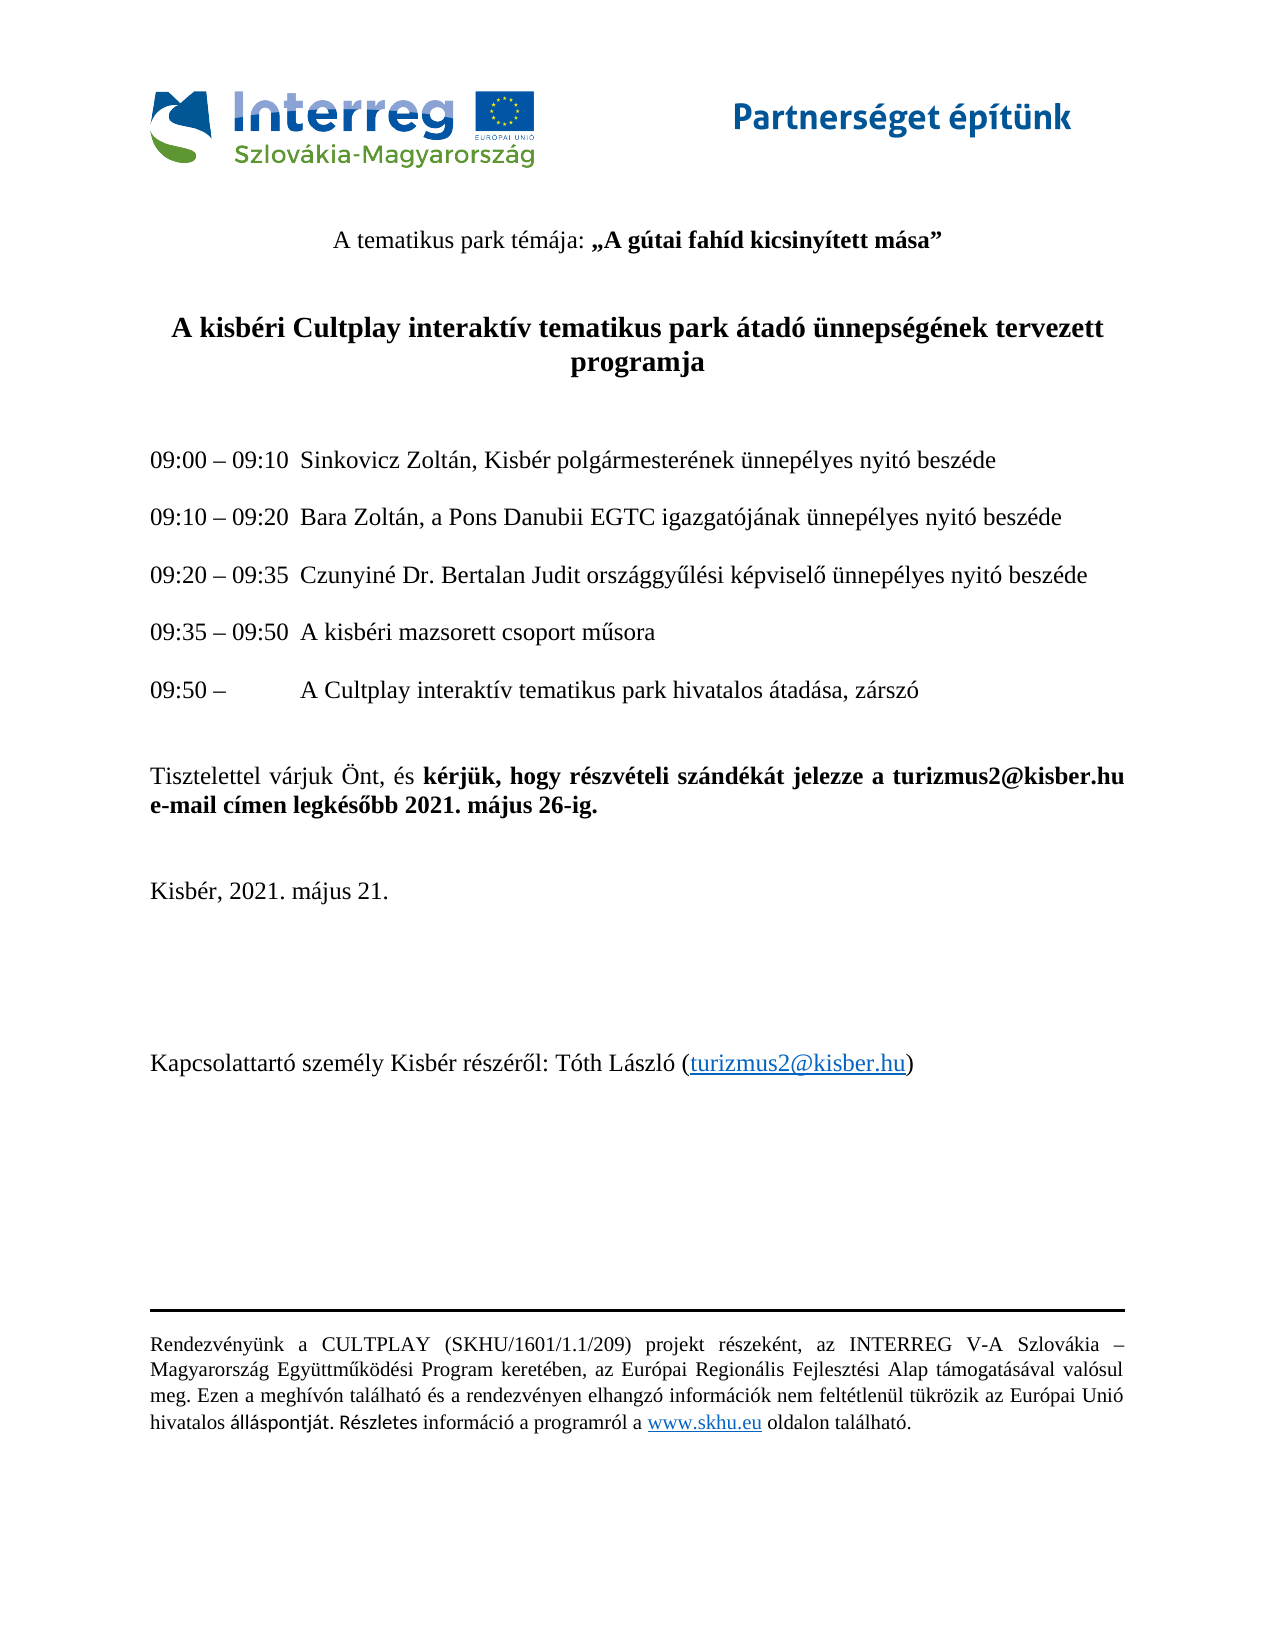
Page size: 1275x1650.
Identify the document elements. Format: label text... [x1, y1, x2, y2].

text Rendezvényünk a CULTPLAY (SKHU/1601/1.1/209) projekt részeként, az INTERREG V-A Szlovákia – Magyarország Együttműködési Program keretében, az Európai Regionális Fejlesztési Alap támogatásával valósul meg. Ezen a meghívón található és a rendezvényen elhangzó információk nem feltétlenül tükrözik az Európai Unió hivatalos álláspontját. Részletes információ a programról a www.skhu.eu oldalon található. [150, 1331, 1125, 1435]
picture [150, 91, 534, 168]
text 09:50 – A Cultplay interaktív tematikus park hivatalos átadása, zárszó [150, 675, 1125, 703]
text 09:00 – 09:10 Sinkovicz Zoltán, Kisbér polgármesterének ünnepélyes nyitó beszéde [150, 445, 1125, 473]
text 09:35 – 09:50 A kisbéri mazsorett csoport műsora [150, 617, 1125, 646]
picture [676, 73, 1130, 168]
text Kisbér, 2021. május 21. [150, 876, 1125, 905]
text Kapcsolattartó személy Kisbér részéről: Tóth László (turizmus2@kisber.hu) [150, 1048, 1125, 1077]
text A tematikus park témája: „A gútai fahíd kicsinyített mása” [150, 226, 1125, 254]
text 09:20 – 09:35 Czunyiné Dr. Bertalan Judit országgyűlési képviselő ünnepélyes nyitó beszéde [150, 560, 1125, 588]
text 09:10 – 09:20 Bara Zoltán, a Pons Danubii EGTC igazgatójának ünnepélyes nyitó beszéde [150, 502, 1125, 531]
text Tisztelettel várjuk Önt, és kérjük, hogy részvételi szándékát jelezze a turizmus2@kisber.hu e-mail címen legkésőbb 2021. május 26-ig. [150, 761, 1125, 818]
text A kisbéri Cultplay interaktív tematikus park átadó ünnepségének tervezett programja [150, 311, 1125, 378]
